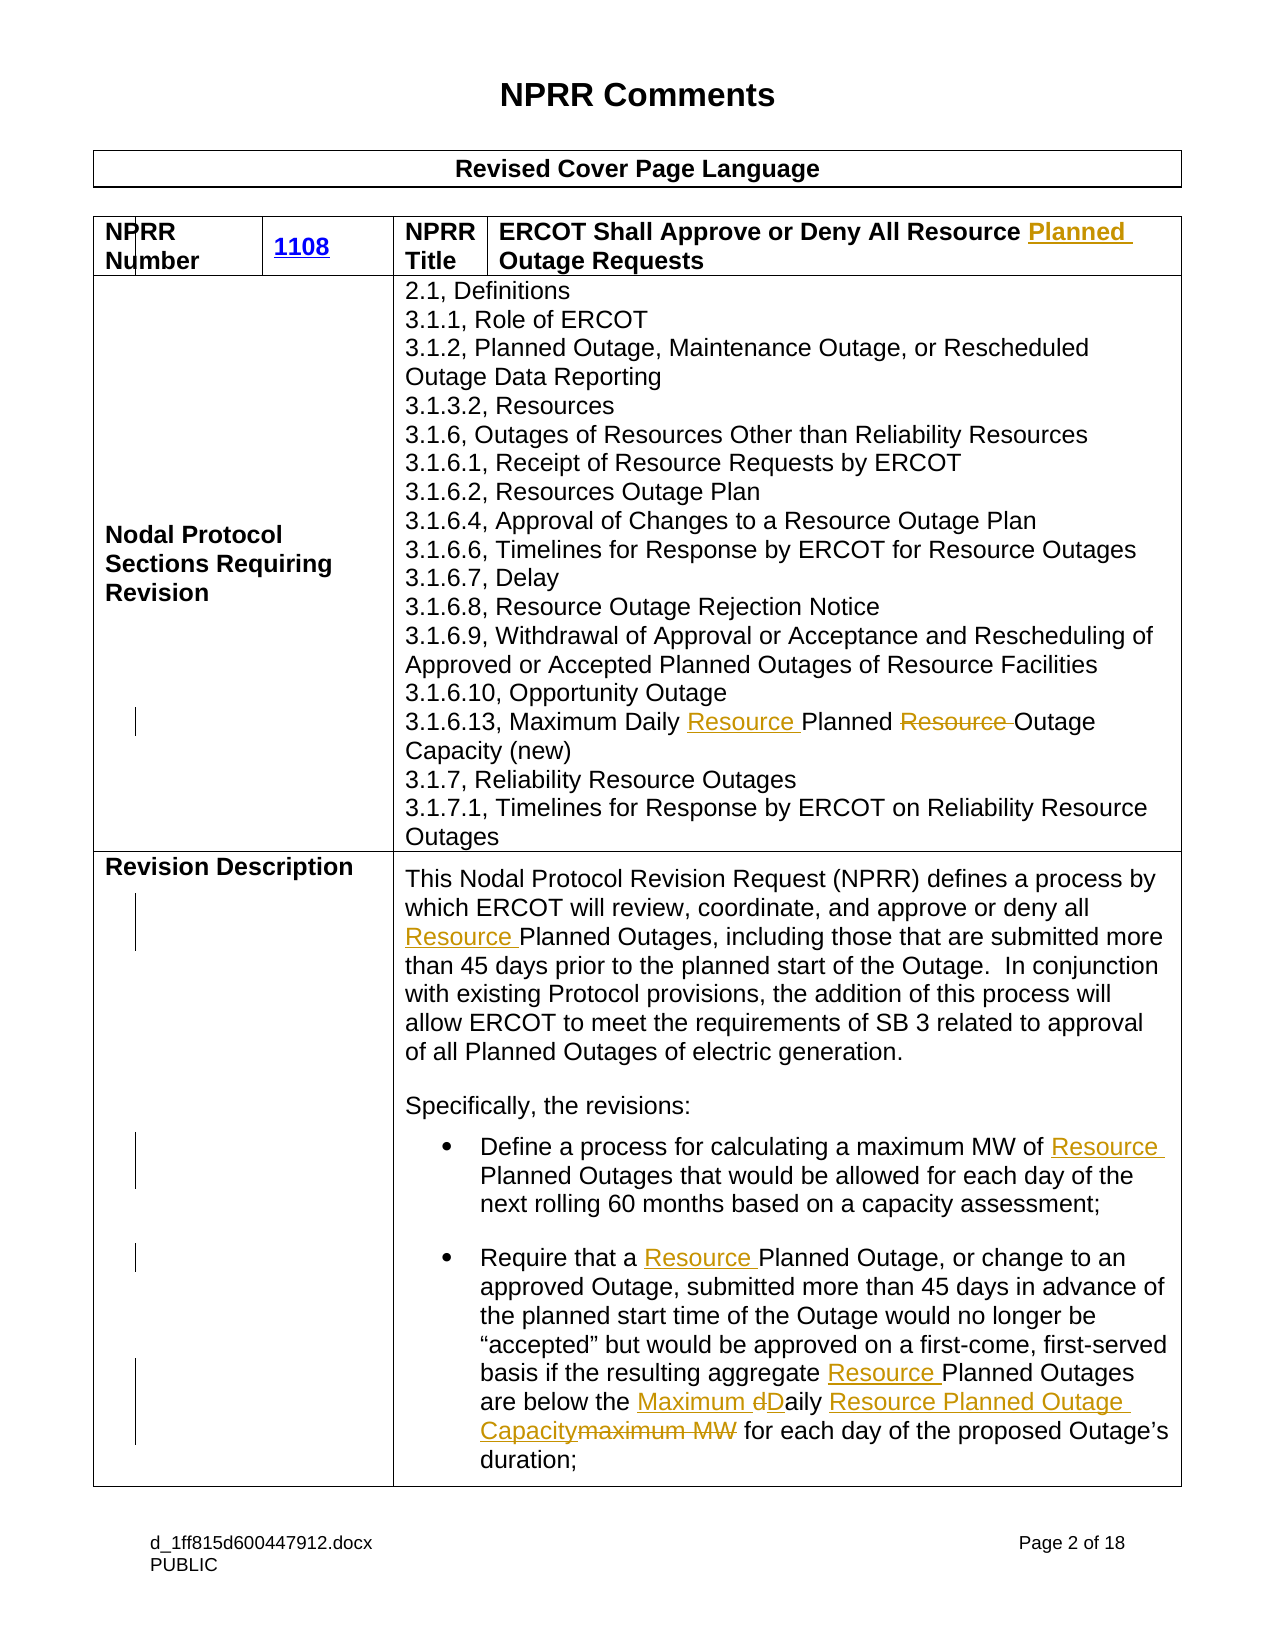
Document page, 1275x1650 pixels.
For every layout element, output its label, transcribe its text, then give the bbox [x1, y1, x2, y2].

table_cell 2.1, Definitions 3.1.1, Role of ERCOT 3.1.2, Planned Outage, Maintenance Outage, or Rescheduled Outage Data Reporting 3.1.3.2, Resources 3.1.6, Outages of Resources Other than Reliability Resources 3.1.6.1, Receipt of Resource Requests by ERCOT 3.1.6.2, Resources Outage Plan 3.1.6.4, Approval of Changes to a Resource Outage Plan 3.1.6.6, Timelines for Response by ERCOT for Resource Outages 3.1.6.7, Delay 3.1.6.8, Resource Outage Rejection Notice 3.1.6.9, Withdrawal of Approval or Acceptance and Rescheduling of Approved or Accepted Planned Outages of Resource Facilities 3.1.6.10, Opportunity Outage 3.1.6.13, Maximum Daily Planned Outage Capacity (new) 3.1.7, Reliability Resource Outages 3.1.7.1, Timelines for Response by ERCOT on Reliability Resource Outages [394, 276, 1181, 851]
table_header NPRR Number [136, 217, 262, 275]
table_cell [394, 852, 1181, 1486]
table_header Revised Cover Page Language [94, 151, 1181, 186]
table_header NPRR Title [394, 217, 487, 275]
table_cell Nodal Protocol Sections Requiring Revision [94, 276, 393, 851]
table_header 1108 [263, 217, 393, 275]
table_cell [94, 852, 393, 1486]
table_header ERCOT Shall Approve or Deny All Resource Outage Requests [488, 217, 1181, 275]
table_header NPRR Number [94, 217, 135, 275]
